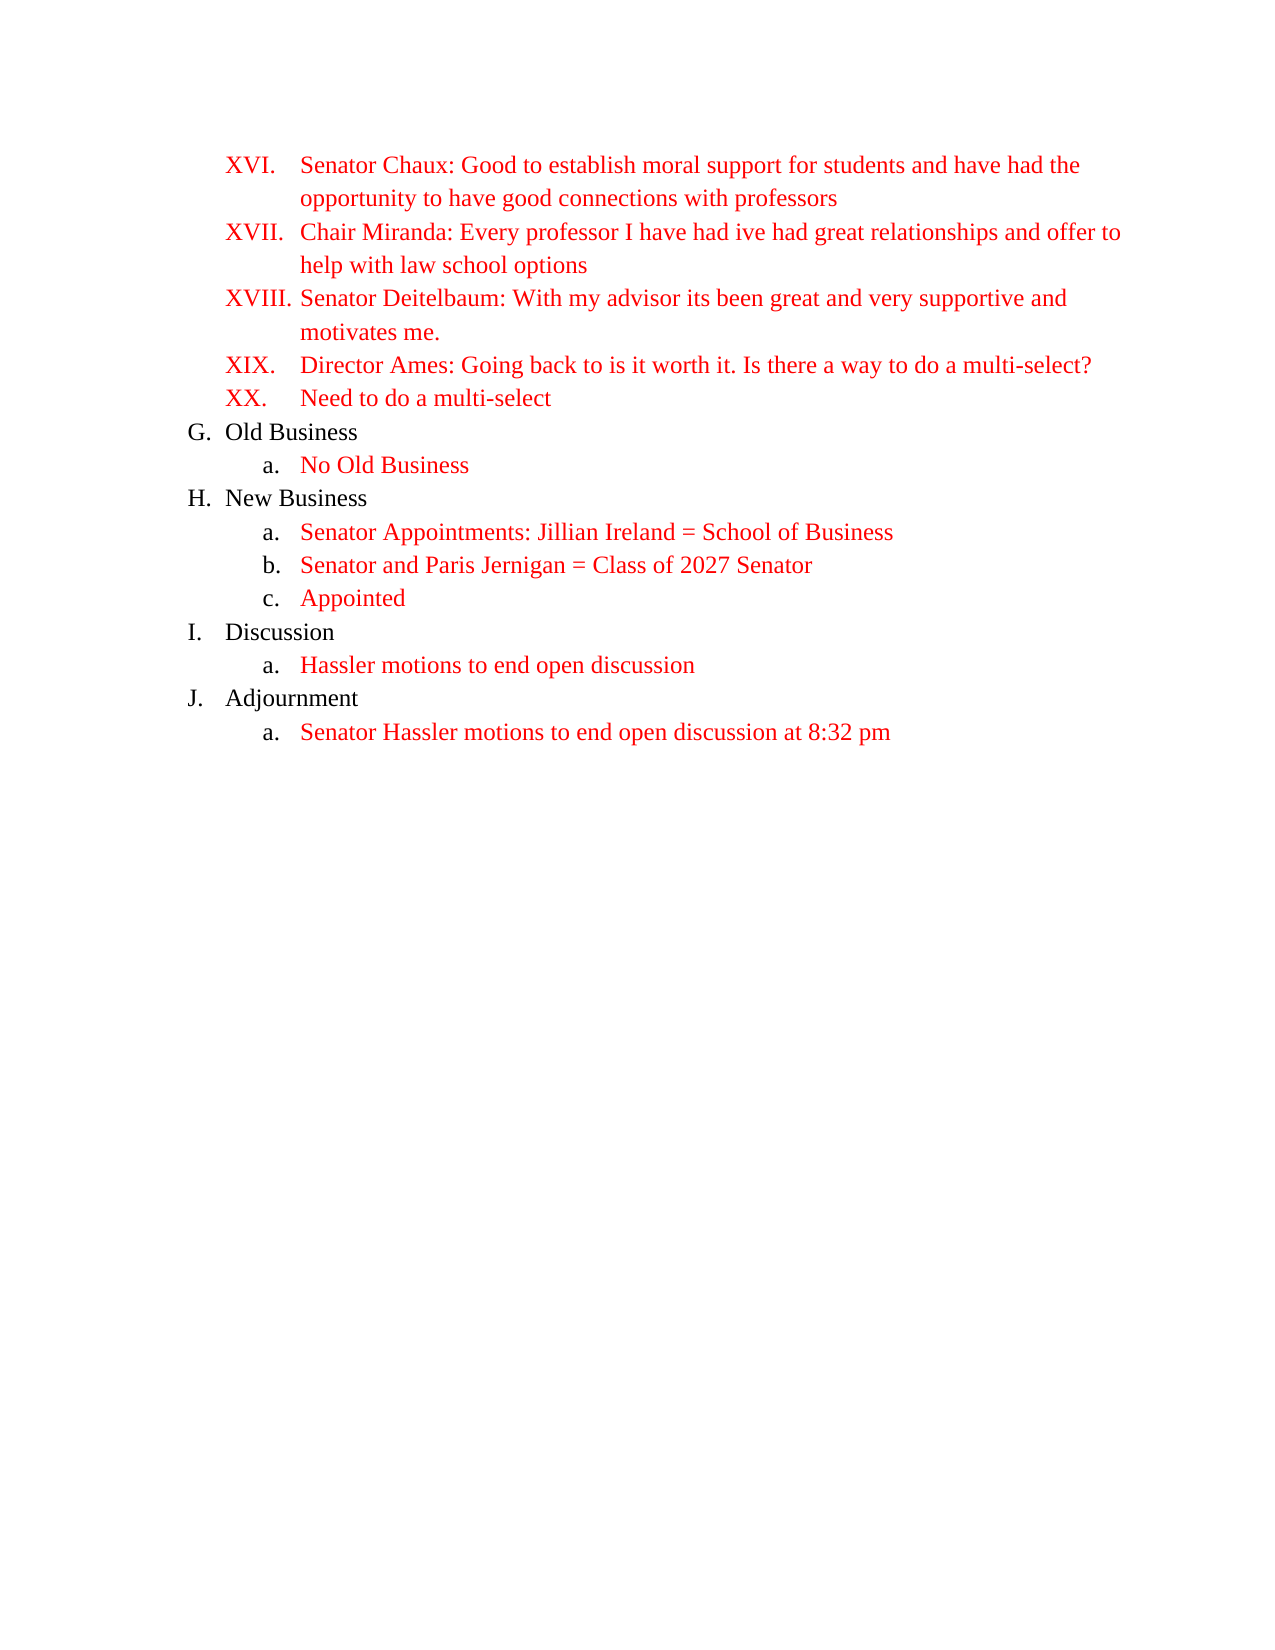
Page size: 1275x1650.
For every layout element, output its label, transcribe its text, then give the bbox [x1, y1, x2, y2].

list Senator Chaux: Good to establish moral support for students and have had the opportunity to have good connections with professors [225, 150, 1125, 212]
list Director Ames: Going back to is it worth it. Is there a way to do a multi-select? [225, 350, 1125, 379]
list Senator Appointments: Jillian Ireland = School of Business [262, 517, 1125, 545]
list New Business [187, 483, 1125, 512]
list No Old Business [262, 450, 1125, 479]
list Appointed [262, 583, 1125, 612]
list Senator Hassler motions to end open discussion at 8:32 pm [262, 717, 1125, 745]
list Chair Miranda: Every professor I have had ive had great relationships and offer to help with law school options [225, 217, 1125, 279]
list Discussion [187, 617, 1125, 645]
list Senator Deitelbaum: With my advisor its been great and very supportive and motivates me. [225, 283, 1125, 345]
list Adjournment [187, 683, 1125, 712]
list Need to do a multi-select [225, 383, 1125, 412]
list Hassler motions to end open discussion [262, 650, 1125, 679]
list Old Business [187, 417, 1125, 445]
list Senator and Paris Jernigan = Class of 2027 Senator [262, 550, 1125, 579]
